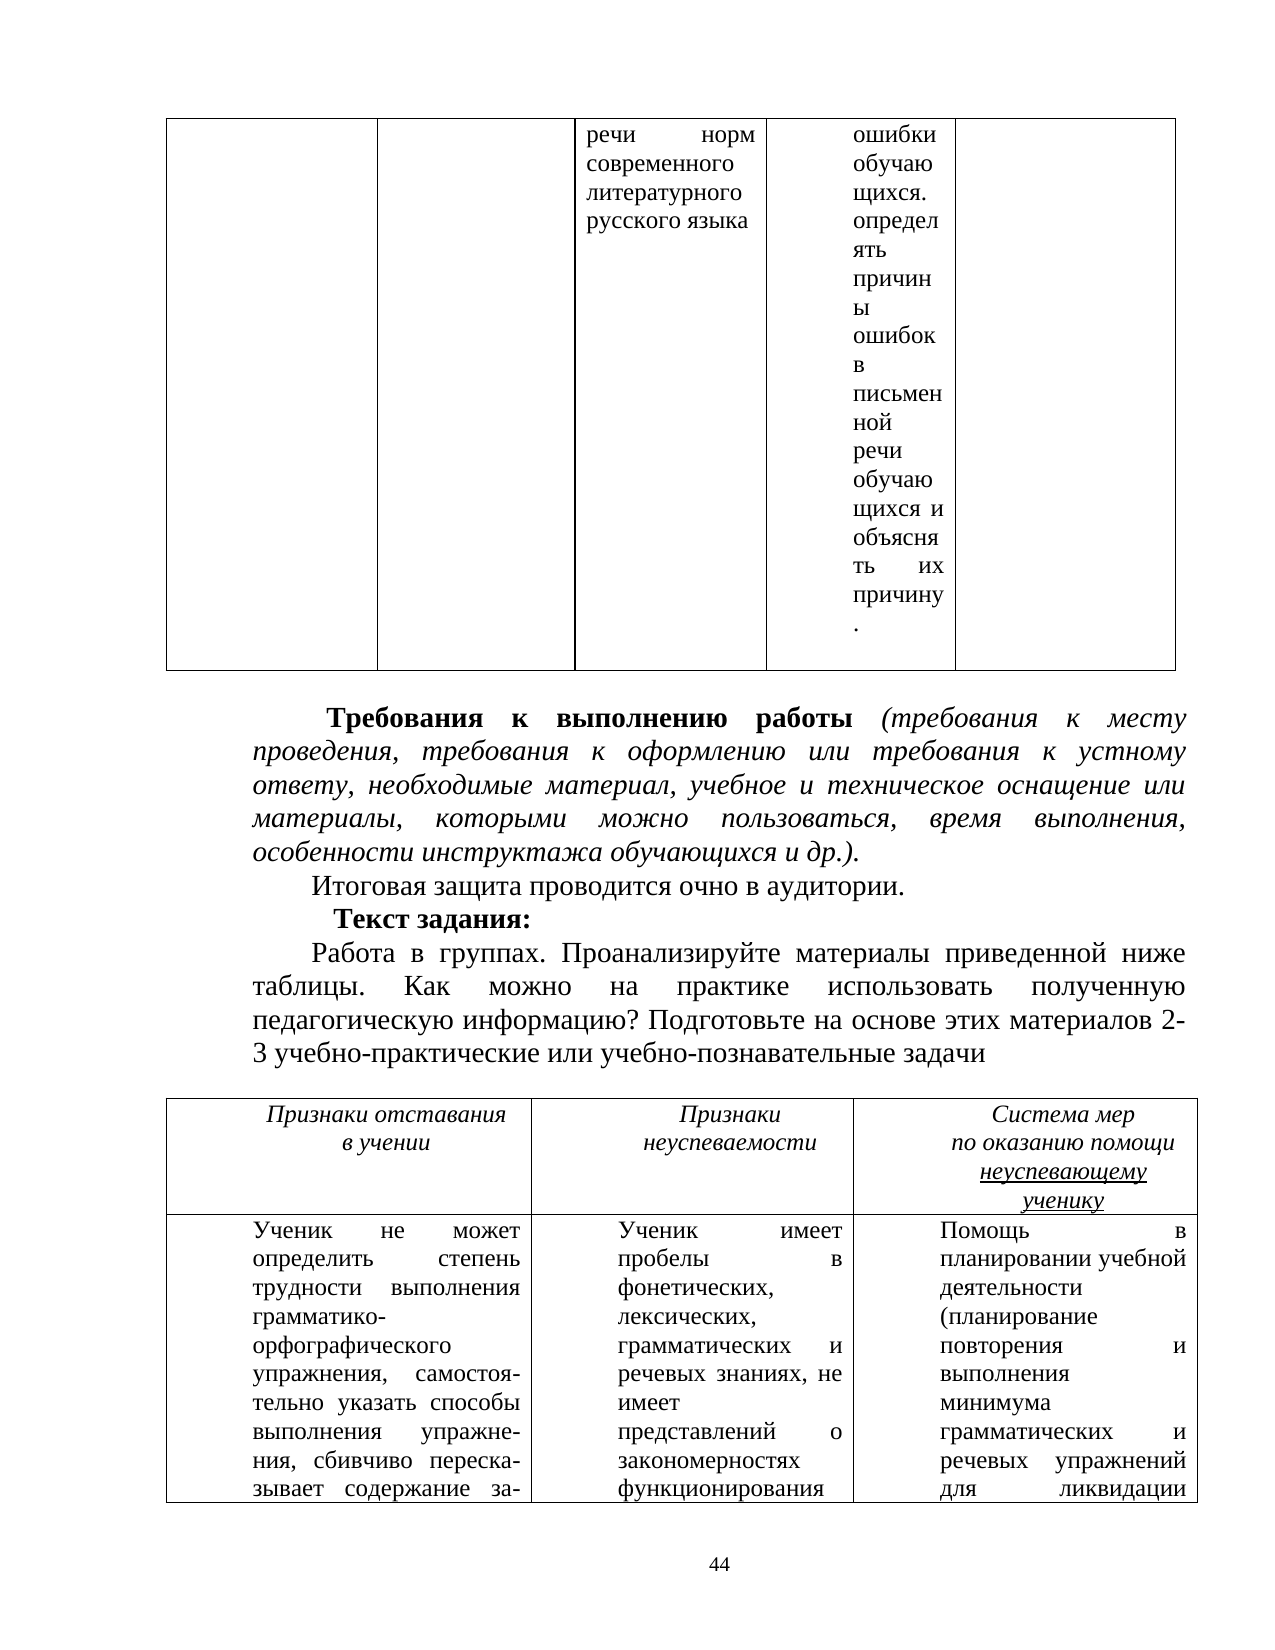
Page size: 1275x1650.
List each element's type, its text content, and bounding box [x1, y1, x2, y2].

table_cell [767, 119, 955, 670]
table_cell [167, 119, 377, 670]
text Итоговая защита проводится очно в аудитории. [252, 868, 1186, 901]
text Текст задания: [252, 901, 1186, 935]
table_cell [576, 119, 766, 670]
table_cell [167, 1215, 531, 1502]
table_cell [532, 1215, 853, 1502]
text Требования к выполнению работы (требования к месту проведения, требования к оформлению или требования к устному ответу, необходимые материал, учебное и техническое оснащение или материалы, которыми можно пользоваться, время выполнения, особенности инструктажа обучающихся и др.). [252, 700, 1186, 868]
table_header Признаки неуспеваемости [532, 1099, 853, 1214]
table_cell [378, 119, 574, 670]
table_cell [854, 1215, 1197, 1502]
text Работа в группах. Проанализируйте материалы приведенной ниже таблицы. Как можно на практике использовать полученную педагогическую информацию? Подготовьте на основе этих материалов 2-3 учебно-практические или учебно-познавательные задачи [252, 935, 1186, 1069]
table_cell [956, 119, 1175, 670]
table_header Признаки отставания в учении [167, 1099, 531, 1214]
table_header Система мер по оказанию помощи неуспевающему ученику [854, 1099, 1197, 1214]
